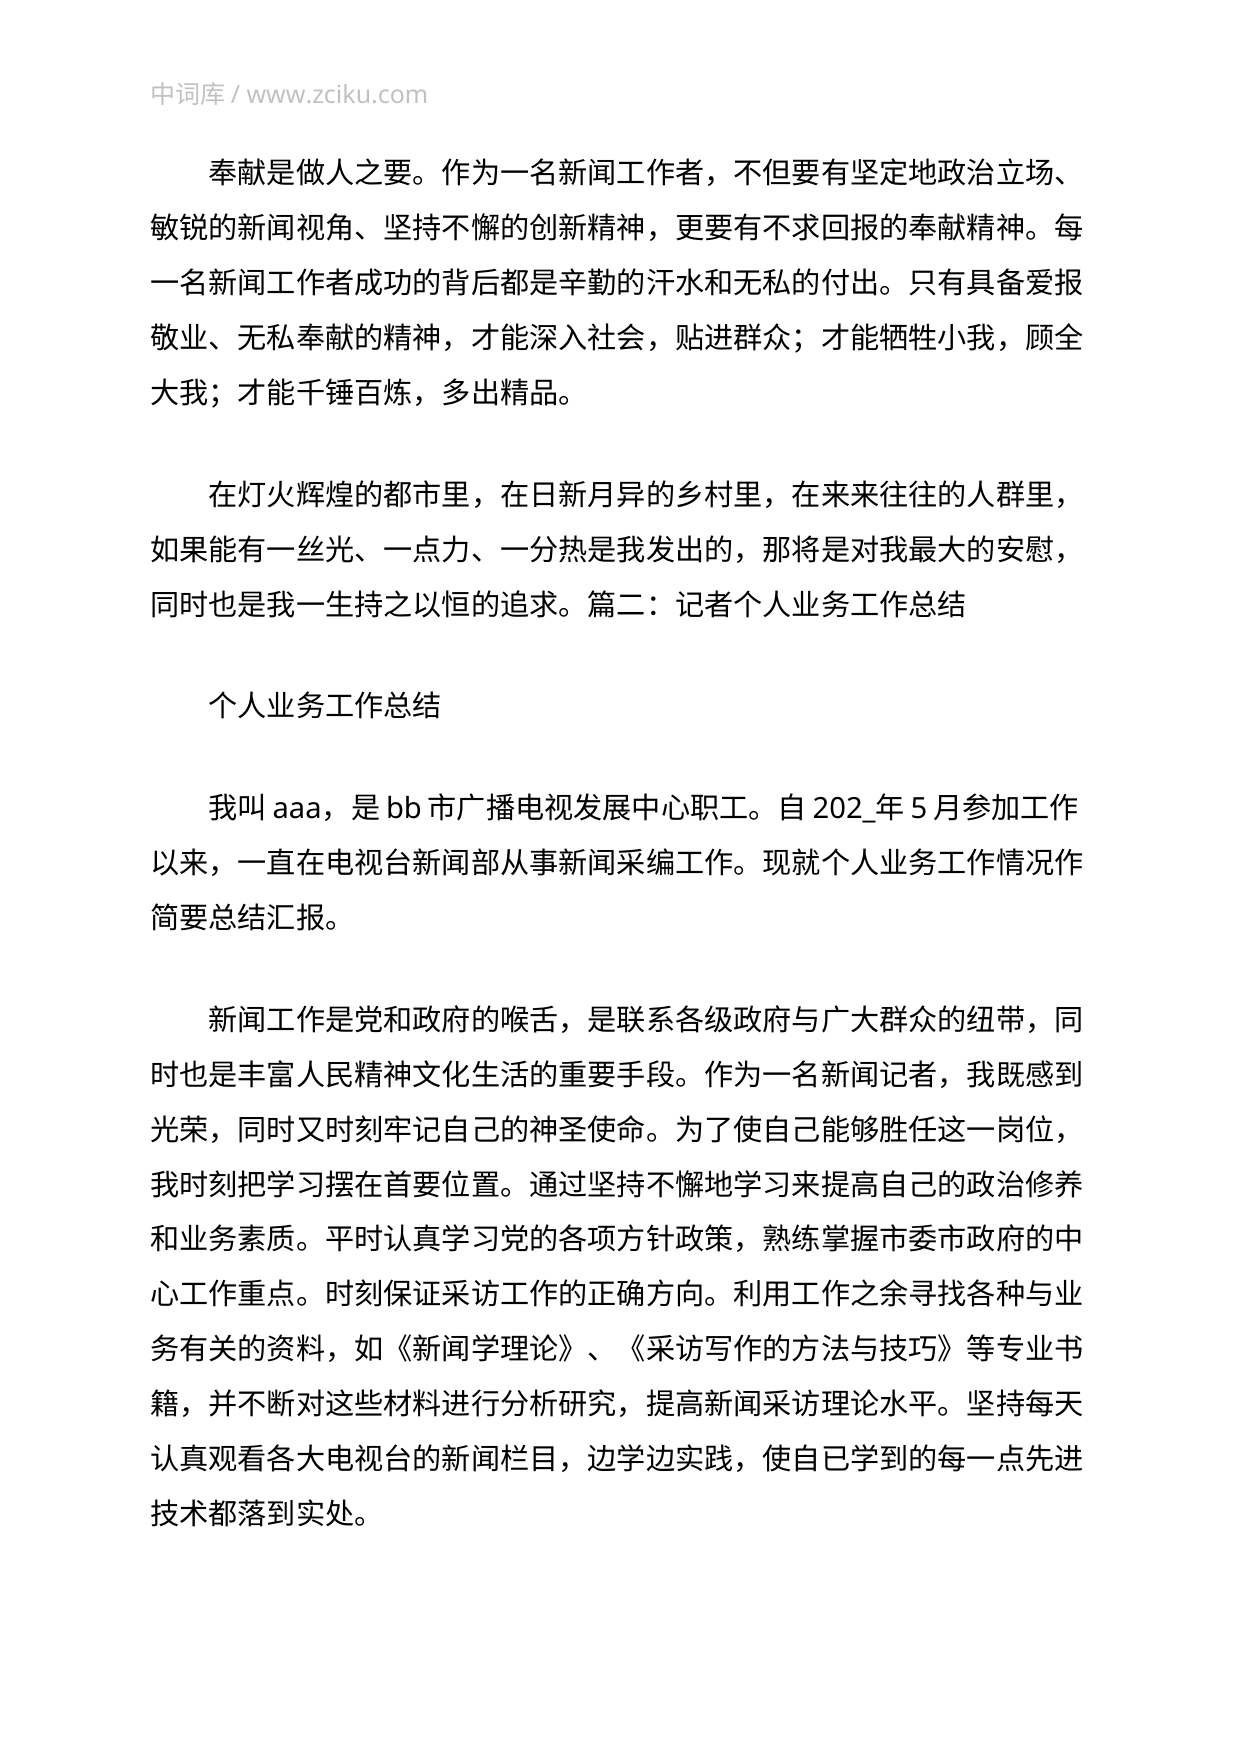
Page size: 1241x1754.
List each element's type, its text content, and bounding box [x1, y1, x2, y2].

text 我叫aaa，是bb市广播电视发展中心职工。自202_年5月参加工作以来，一直在电视台新闻部从事新闻采编工作。现就个人业务工作情况作简要总结汇报。 [150, 785, 1090, 937]
text 新闻工作是党和政府的喉舌，是联系各级政府与广大群众的纽带，同时也是丰富人民精神文化生活的重要手段。作为一名新闻记者，我既感到光荣，同时又时刻牢记自己的神圣使命。为了使自己能够胜任这一岗位，我时刻把学习摆在首要位置。通过坚持不懈地学习来提高自己的政治修养和业务素质。平时认真学习党的各项方针政策，熟练掌握市委市政府的中心工作重点。时刻保证采访工作的正确方向。利用工作之余寻找各种与业务有关的资料，如《新闻学理论》、《采访写作的方法与技巧》等专业书籍，并不断对这些材料进行分析研究，提高新闻采访理论水平。坚持每天认真观看各大电视台的新闻栏目，边学边实践，使自已学到的每一点先进技术都落到实处。 [150, 996, 1090, 1533]
text 在灯火辉煌的都市里，在日新月异的乡村里，在来来往往的人群里，如果能有一丝光、一点力、一分热是我发出的，那将是对我最大的安慰，同时也是我一生持之以恒的追求。篇二：记者个人业务工作总结 [150, 471, 1090, 623]
text 个人业务工作总结 [150, 683, 1090, 725]
text 奉献是做人之要。作为一名新闻工作者，不但要有坚定地政治立场、敏锐的新闻视角、坚持不懈的创新精神，更要有不求回报的奉献精神。每一名新闻工作者成功的背后都是辛勤的汗水和无私的付出。只有具备爱报敬业、无私奉献的精神，才能深入社会，贴进群众；才能牺牲小我，顾全大我；才能千锤百炼，多出精品。 [150, 150, 1090, 412]
